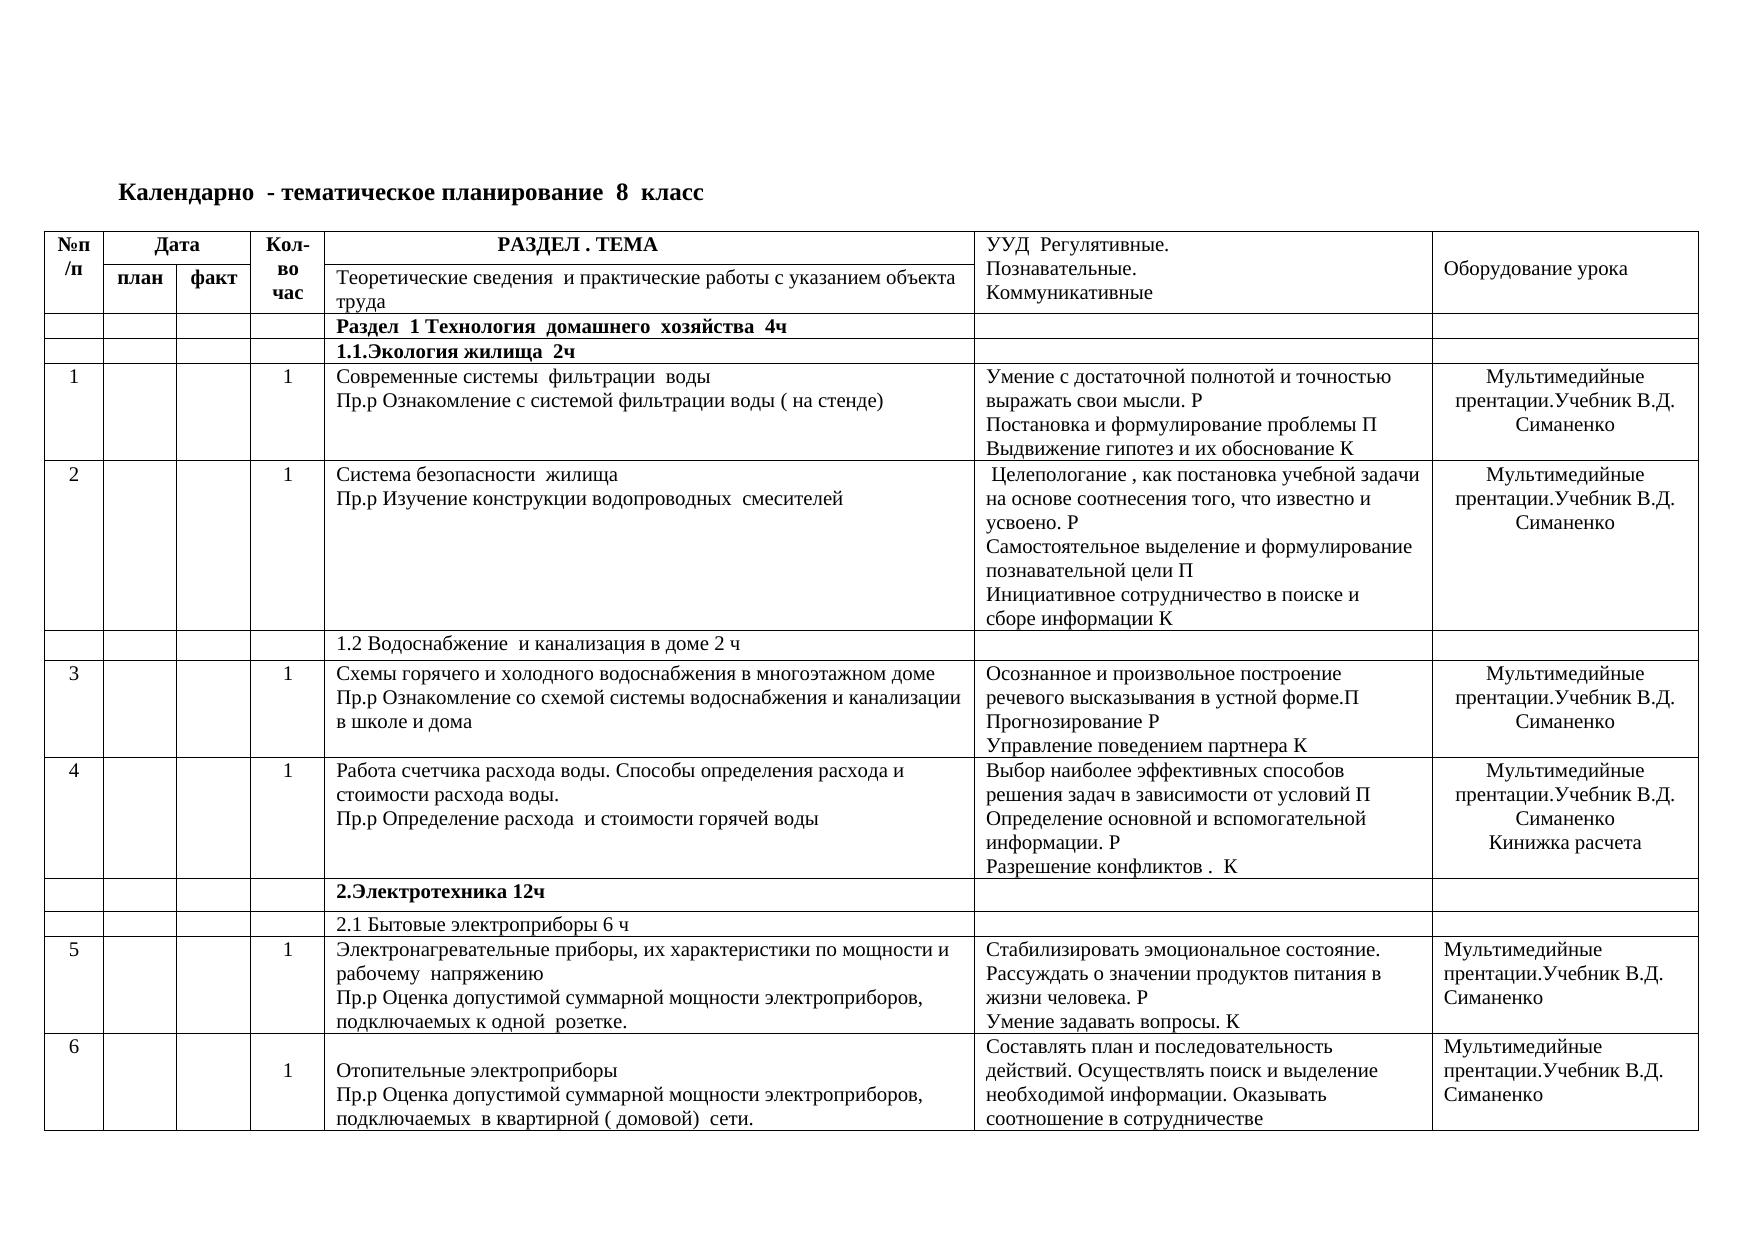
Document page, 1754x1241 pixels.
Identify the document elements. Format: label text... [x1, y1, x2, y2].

table_cell Работа счетчика расхода воды. Способы определения расхода и стоимости расхода воды. Пр.р Определение расхода и стоимости горячей воды [325, 758, 974, 878]
table_cell [45, 879, 103, 911]
table_cell [177, 631, 250, 660]
table_header Кол-во час [251, 232, 324, 313]
table_cell 1 [45, 364, 103, 460]
table_cell [975, 631, 1432, 660]
table_cell Выбор наиболее эффективных способов решения задач в зависимости от условий П Определение основной и вспомогательной информации. Р Разрешение конфликтов . К [975, 758, 1432, 878]
table_cell [1433, 339, 1698, 363]
table_cell [177, 364, 250, 460]
table_cell [45, 339, 103, 363]
table_cell [975, 339, 1432, 363]
table_cell 1 [251, 758, 324, 878]
table_cell 2.Электротехника 12ч [325, 879, 974, 911]
table_cell Система безопасности жилища Пр.р Изучение конструкции водопроводных смесителей [325, 461, 974, 630]
table_cell [104, 339, 176, 363]
table_cell 5 [45, 937, 103, 1033]
table_cell Электронагревательные приборы, их характеристики по мощности и рабочему напряжению Пр.р Оценка допустимой суммарной мощности электроприборов, подключаемых к одной розетке. [325, 937, 974, 1033]
text Календарно - тематическое планирование 8 класс [118, 177, 1636, 206]
table_cell Стабилизировать эмоциональное состояние. Рассуждать о значении продуктов питания в жизни человека. Р Умение задавать вопросы. К [975, 937, 1432, 1033]
table_cell [251, 631, 324, 660]
table_cell [177, 461, 250, 630]
table_cell Теоретические сведения и практические работы с указанием объекта труда [325, 265, 974, 313]
table_cell Отопительные электроприборы Пр.р Оценка допустимой суммарной мощности электроприборов, подключаемых в квартирной ( домовой) сети. [325, 1034, 974, 1130]
table_cell [104, 758, 176, 878]
table_cell Осознанное и произвольное построение речевого высказывания в устной форме.П Прогнозирование Р Управление поведением партнера К [975, 661, 1432, 757]
table_header Оборудование урока [1433, 232, 1698, 313]
table_cell [45, 912, 103, 936]
table_cell Умение с достаточной полнотой и точностью выражать свои мысли. Р Постановка и формулирование проблемы П Выдвижение гипотез и их обоснование К [975, 364, 1432, 460]
table_cell [104, 631, 176, 660]
table_cell 1 [251, 937, 324, 1033]
table_cell Мультимедийные прентации.Учебник В.Д. Симаненко [1433, 1034, 1698, 1130]
table_cell Мультимедийные прентации.Учебник В.Д. Симаненко [1433, 661, 1698, 757]
table_cell 1.1.Экология жилища 2ч [325, 339, 974, 363]
table_cell [1433, 314, 1698, 338]
table_cell факт [177, 265, 250, 313]
table_cell [177, 912, 250, 936]
table_cell [104, 937, 176, 1033]
table_cell [104, 879, 176, 911]
table_cell 3 [45, 661, 103, 757]
table_header №п/п [45, 232, 103, 313]
table_cell [177, 1034, 250, 1130]
table_cell [251, 339, 324, 363]
table_cell Мультимедийные прентации.Учебник В.Д. Симаненко Кинижка расчета [1433, 758, 1698, 878]
table_cell Мультимедийные прентации.Учебник В.Д. Симаненко [1433, 461, 1698, 630]
table_cell 1.2 Водоснабжение и канализация в доме 2 ч [325, 631, 974, 660]
table_cell [975, 879, 1432, 911]
table_cell 4 [45, 758, 103, 878]
table_cell [975, 314, 1432, 338]
table_cell 1 [251, 1034, 324, 1130]
table_cell Мультимедийные прентации.Учебник В.Д. Симаненко [1433, 364, 1698, 460]
table_cell 1 [251, 461, 324, 630]
table_header РАЗДЕЛ . ТЕМА [325, 232, 974, 264]
table_cell [177, 937, 250, 1033]
table_cell [45, 631, 103, 660]
table_cell [975, 912, 1432, 936]
table_cell 6 [45, 1034, 103, 1130]
table_cell [104, 461, 176, 630]
table_cell [177, 758, 250, 878]
table_cell [251, 314, 324, 338]
table_cell Мультимедийные прентации.Учебник В.Д. Симаненко [1433, 937, 1698, 1033]
table_cell [104, 912, 176, 936]
table_cell Составлять план и последовательность действий. Осуществлять поиск и выделение необходимой информации. Оказывать соотношение в сотрудничестве [975, 1034, 1432, 1130]
table_cell [104, 661, 176, 757]
table_cell [45, 314, 103, 338]
table_header УУД Регулятивные. Познавательные. Коммуникативные [975, 232, 1432, 313]
table_cell [177, 661, 250, 757]
table_cell [251, 879, 324, 911]
table_cell Раздел 1 Технология домашнего хозяйства 4ч [325, 314, 974, 338]
table_cell [104, 314, 176, 338]
table_cell Современные системы фильтрации воды Пр.р Ознакомление с системой фильтрации воды ( на стенде) [325, 364, 974, 460]
table_cell [177, 314, 250, 338]
table_cell [177, 879, 250, 911]
table_cell [104, 1034, 176, 1130]
table_cell 2 [45, 461, 103, 630]
table_cell 1 [251, 364, 324, 460]
table_cell Целепологание , как постановка учебной задачи на основе соотнесения того, что известно и усвоено. Р Самостоятельное выделение и формулирование познавательной цели П Инициативное сотрудничество в поиске и сборе информации К [975, 461, 1432, 630]
table_cell Схемы горячего и холодного водоснабжения в многоэтажном доме Пр.р Ознакомление со схемой системы водоснабжения и канализации в школе и дома [325, 661, 974, 757]
table_cell план [104, 265, 176, 313]
table_cell [251, 912, 324, 936]
table_cell [104, 364, 176, 460]
table_header Дата [104, 232, 250, 264]
table_cell 1 [251, 661, 324, 757]
table_cell [1433, 912, 1698, 936]
table_cell 2.1 Бытовые электроприборы 6 ч [325, 912, 974, 936]
table_cell [1433, 631, 1698, 660]
table_cell [177, 339, 250, 363]
table_cell [1433, 879, 1698, 911]
